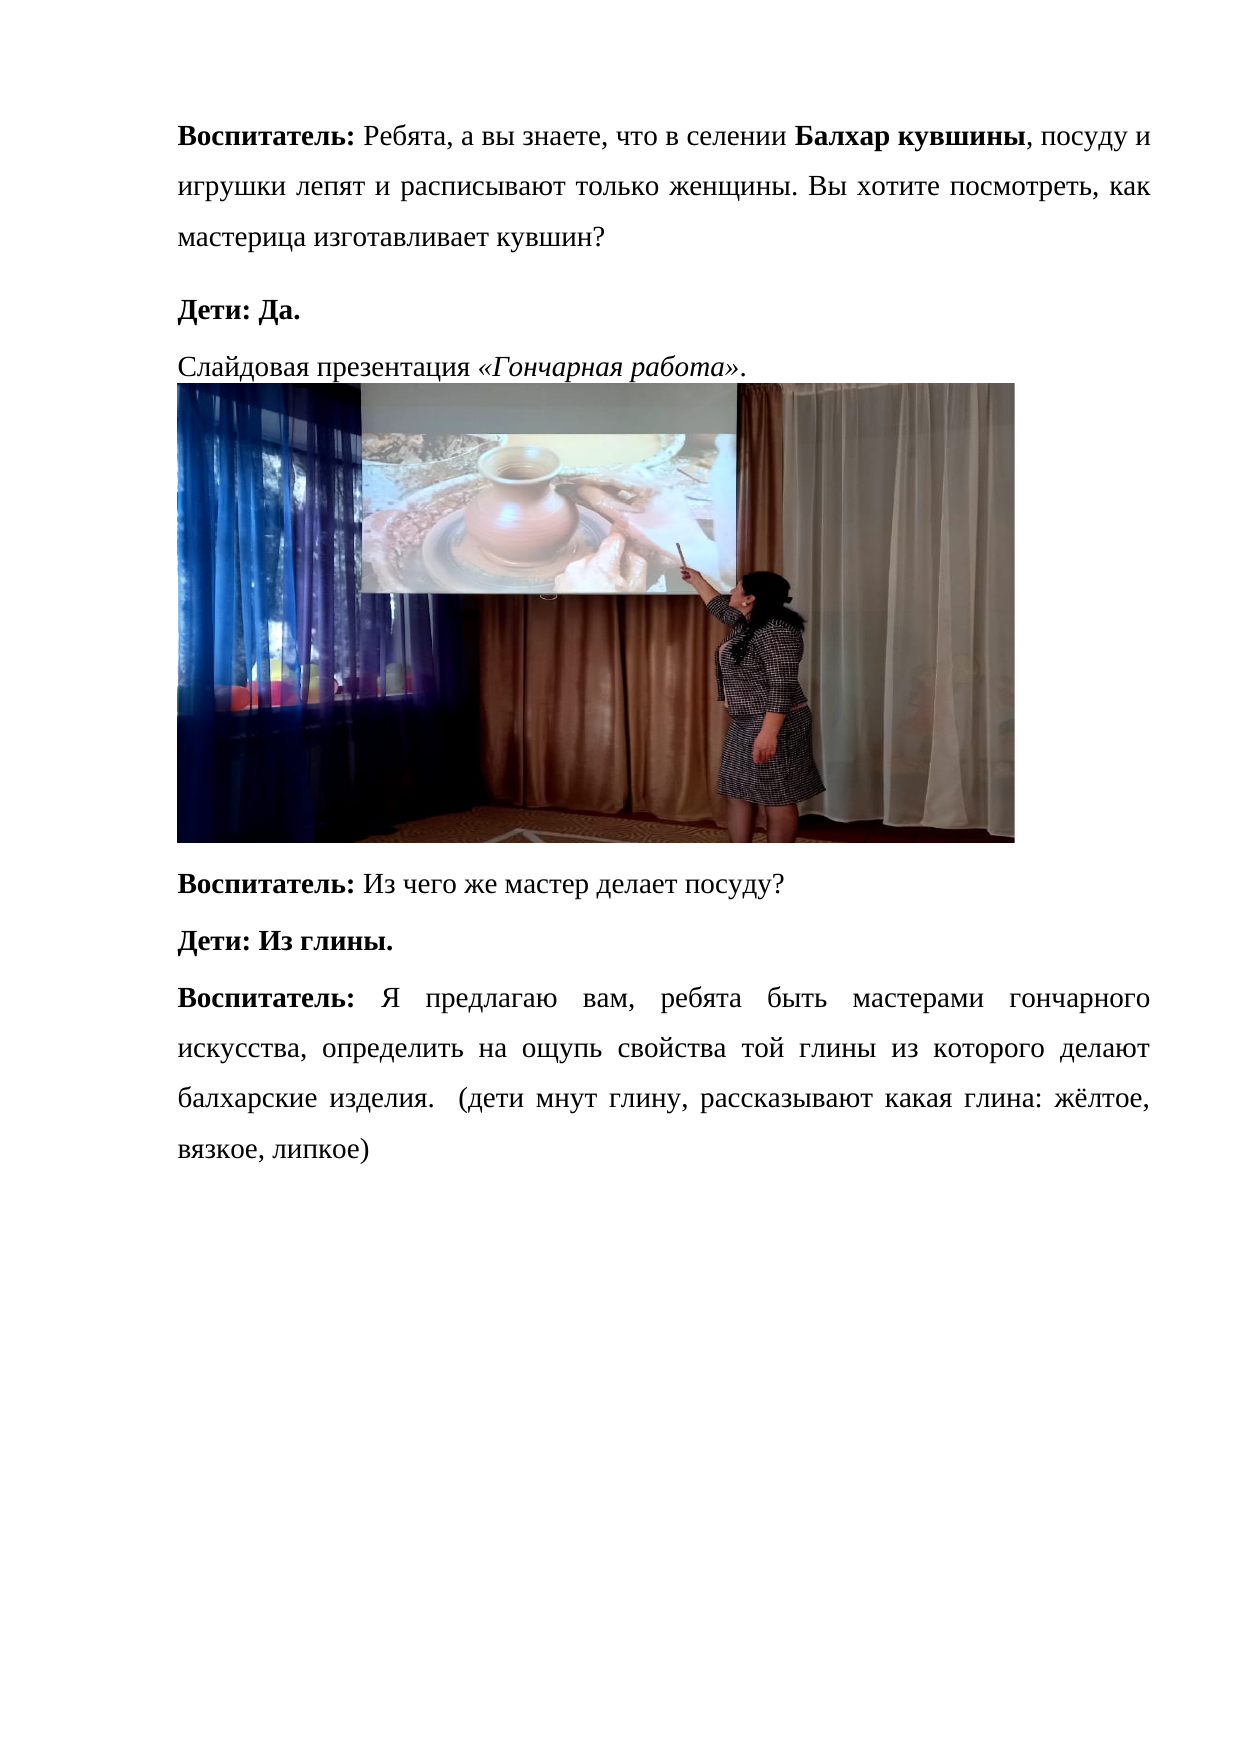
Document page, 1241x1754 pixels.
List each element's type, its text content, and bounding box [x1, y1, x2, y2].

text Дети: Из глины. [177, 923, 1151, 956]
text Воспитатель: Я предлагаю вам, ребята быть мастерами гончарного искусства, определить на ощупь свойства той глины из которого делают балхарские изделия. (дети мнут глину, рассказывают какая глина: жёлтое, вязкое, липкое) [177, 980, 1151, 1164]
text Слайдовая презентация «Гончарная работа». [177, 349, 1151, 383]
text Воспитатель: Из чего же мастер делает посуду? [177, 866, 1151, 899]
text Воспитатель: Ребята, а вы знаете, что в селении Балхар кувшины, посуду и игрушки лепят и расписывают только женщины. Вы хотите посмотреть, как мастерица изготавливает кувшин? [177, 118, 1151, 252]
picture [177, 383, 1015, 843]
text Дети: Да. [177, 292, 1151, 326]
